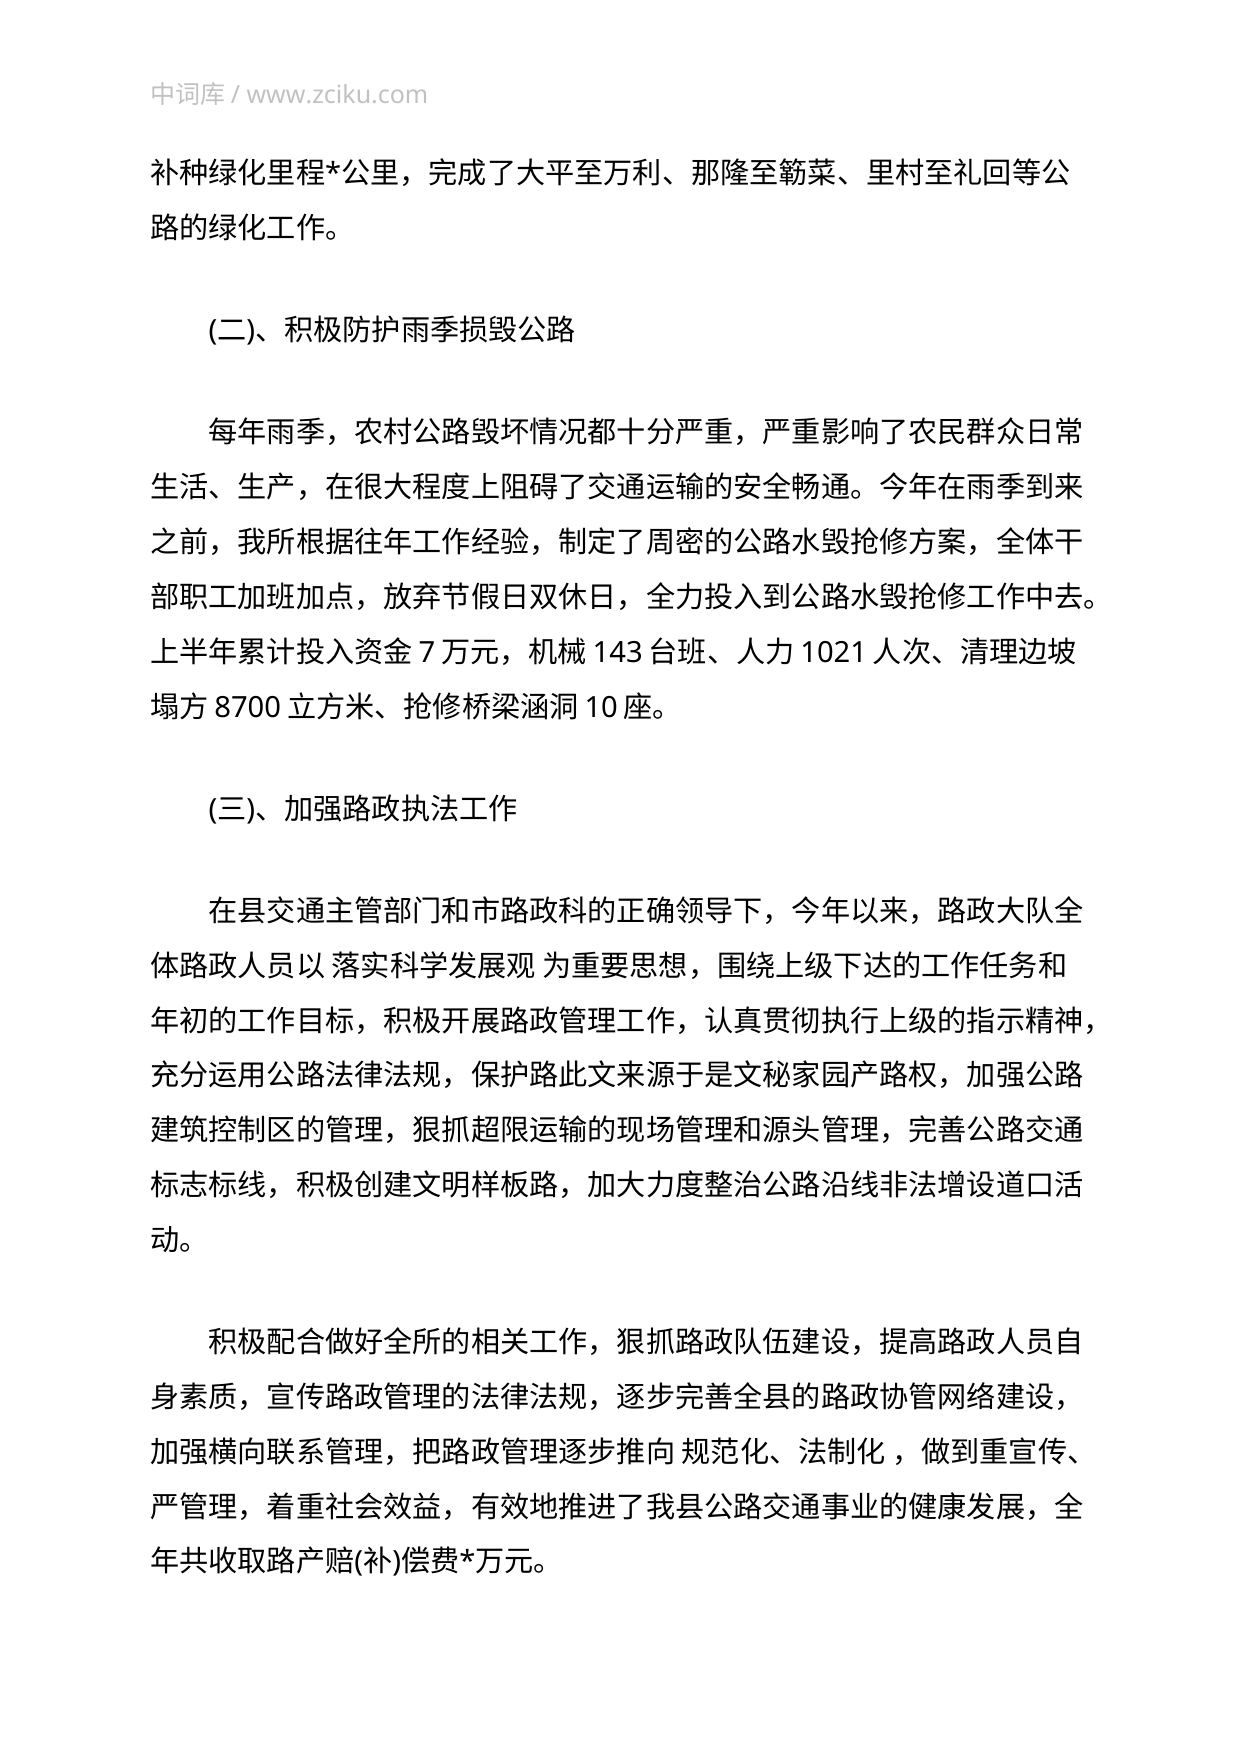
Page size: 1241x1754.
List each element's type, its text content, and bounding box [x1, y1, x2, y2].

text (二)、积极防护雨季损毁公路 [150, 307, 1090, 349]
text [150, 150, 1090, 247]
text 积极配合做好全所的相关工作，狠抓路政队伍建设，提高路政人员自身素质，宣传路政管理的法律法规，逐步完善全县的路政协管网络建设，加强横向联系管理，把路政管理逐步推向 规范化、法制化 ，做到重宣传、严管理，着重社会效益，有效地推进了我县公路交通事业的健康发展，全年共收取路产赔(补)偿费*万元。 [150, 1318, 1090, 1580]
text 每年雨季，农村公路毁坏情况都十分严重，严重影响了农民群众日常生活、生产，在很大程度上阻碍了交通运输的安全畅通。今年在雨季到来之前，我所根据往年工作经验，制定了周密的公路水毁抢修方案，全体干部职工加班加点，放弃节假日双休日，全力投入到公路水毁抢修工作中去。上半年累计投入资金7万元，机械143台班、人力1021人次、清理边坡塌方8700立方米、抢修桥梁涵洞10座。 [150, 409, 1090, 726]
text (三)、加强路政执法工作 [150, 785, 1090, 828]
text 在县交通主管部门和市路政科的正确领导下，今年以来，路政大队全体路政人员以 落实科学发展观 为重要思想，围绕上级下达的工作任务和年初的工作目标，积极开展路政管理工作，认真贯彻执行上级的指示精神，充分运用公路法律法规，保护路此文来源于是文秘家园产路权，加强公路建筑控制区的管理，狠抓超限运输的现场管理和源头管理，完善公路交通标志标线，积极创建文明样板路，加大力度整治公路沿线非法增设道口活动。 [150, 887, 1090, 1259]
